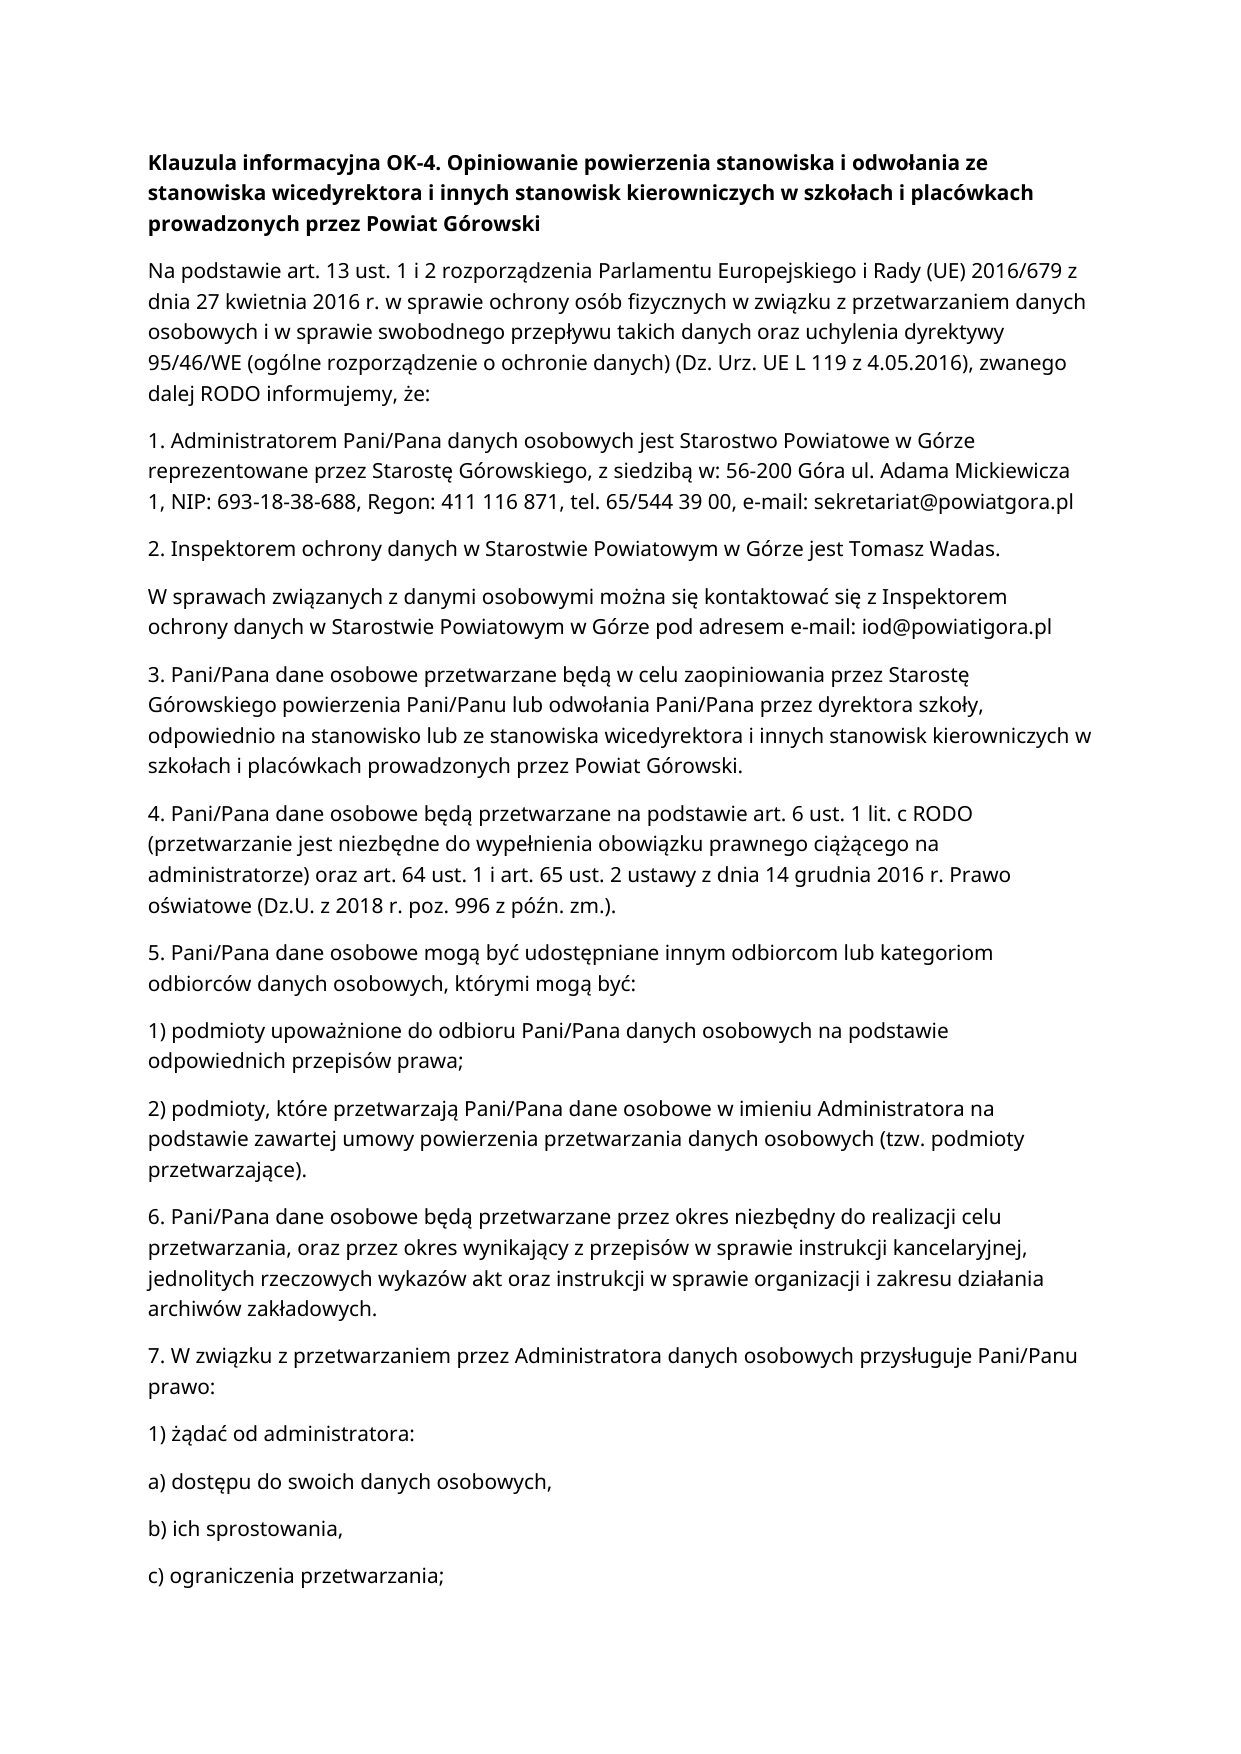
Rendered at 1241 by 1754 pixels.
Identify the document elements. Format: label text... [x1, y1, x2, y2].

text 1) żądać od administratora: [148, 1419, 1093, 1448]
text c) ograniczenia przetwarzania; [148, 1561, 1093, 1590]
text 5. Pani/Pana dane osobowe mogą być udostępniane innym odbiorcom lub kategoriom odbiorców danych osobowych, którymi mogą być: [148, 938, 1093, 997]
text 4. Pani/Pana dane osobowe będą przetwarzane na podstawie art. 6 ust. 1 lit. c RODO (przetwarzanie jest niezbędne do wypełnienia obowiązku prawnego ciążącego na administratorze) oraz art. 64 ust. 1 i art. 65 ust. 2 ustawy z dnia 14 grudnia 2016 r. Prawo oświatowe (Dz.U. z 2018 r. poz. 996 z późn. zm.). [148, 799, 1093, 919]
text 2) podmioty, które przetwarzają Pani/Pana dane osobowe w imieniu Administratora na podstawie zawartej umowy powierzenia przetwarzania danych osobowych (tzw. podmioty przetwarzające). [148, 1094, 1093, 1183]
text 1) podmioty upoważnione do odbioru Pani/Pana danych osobowych na podstawie odpowiednich przepisów prawa; [148, 1016, 1093, 1075]
text 6. Pani/Pana dane osobowe będą przetwarzane przez okres niezbędny do realizacji celu przetwarzania, oraz przez okres wynikający z przepisów w sprawie instrukcji kancelaryjnej, jednolitych rzeczowych wykazów akt oraz instrukcji w sprawie organizacji i zakresu działania archiwów zakładowych. [148, 1202, 1093, 1323]
text a) dostępu do swoich danych osobowych, [148, 1467, 1093, 1495]
text W sprawach związanych z danymi osobowymi można się kontaktować się z Inspektorem ochrony danych w Starostwie Powiatowym w Górze pod adresem e-mail: iod@powiatigora.pl [148, 582, 1093, 641]
text 1. Administratorem Pani/Pana danych osobowych jest Starostwo Powiatowe w Górze reprezentowane przez Starostę Górowskiego, z siedzibą w: 56-200 Góra ul. Adama Mickiewicza 1, NIP: 693-18-38-688, Regon: 411 116 871, tel. 65/544 39 00, e-mail: sekretariat@powiatgora.pl [148, 426, 1093, 516]
text 3. Pani/Pana dane osobowe przetwarzane będą w celu zaopiniowania przez Starostę Górowskiego powierzenia Pani/Panu lub odwołania Pani/Pana przez dyrektora szkoły, odpowiednio na stanowisko lub ze stanowiska wicedyrektora i innych stanowisk kierowniczych w szkołach i placówkach prowadzonych przez Powiat Górowski. [148, 660, 1093, 780]
text Na podstawie art. 13 ust. 1 i 2 rozporządzenia Parlamentu Europejskiego i Rady (UE) 2016/679 z dnia 27 kwietnia 2016 r. w sprawie ochrony osób fizycznych w związku z przetwarzaniem danych osobowych i w sprawie swobodnego przepływu takich danych oraz uchylenia dyrektywy 95/46/WE (ogólne rozporządzenie o ochronie danych) (Dz. Urz. UE L 119 z 4.05.2016), zwanego dalej RODO informujemy, że: [148, 256, 1093, 407]
text 7. W związku z przetwarzaniem przez Administratora danych osobowych przysługuje Pani/Panu prawo: [148, 1342, 1093, 1401]
text b) ich sprostowania, [148, 1514, 1093, 1542]
text 2. Inspektorem ochrony danych w Starostwie Powiatowym w Górze jest Tomasz Wadas. [148, 534, 1093, 563]
text Klauzula informacyjna OK-4. Opiniowanie powierzenia stanowiska i odwołania ze stanowiska wicedyrektora i innych stanowisk kierowniczych w szkołach i placówkach prowadzonych przez Powiat Górowski [148, 148, 1093, 237]
